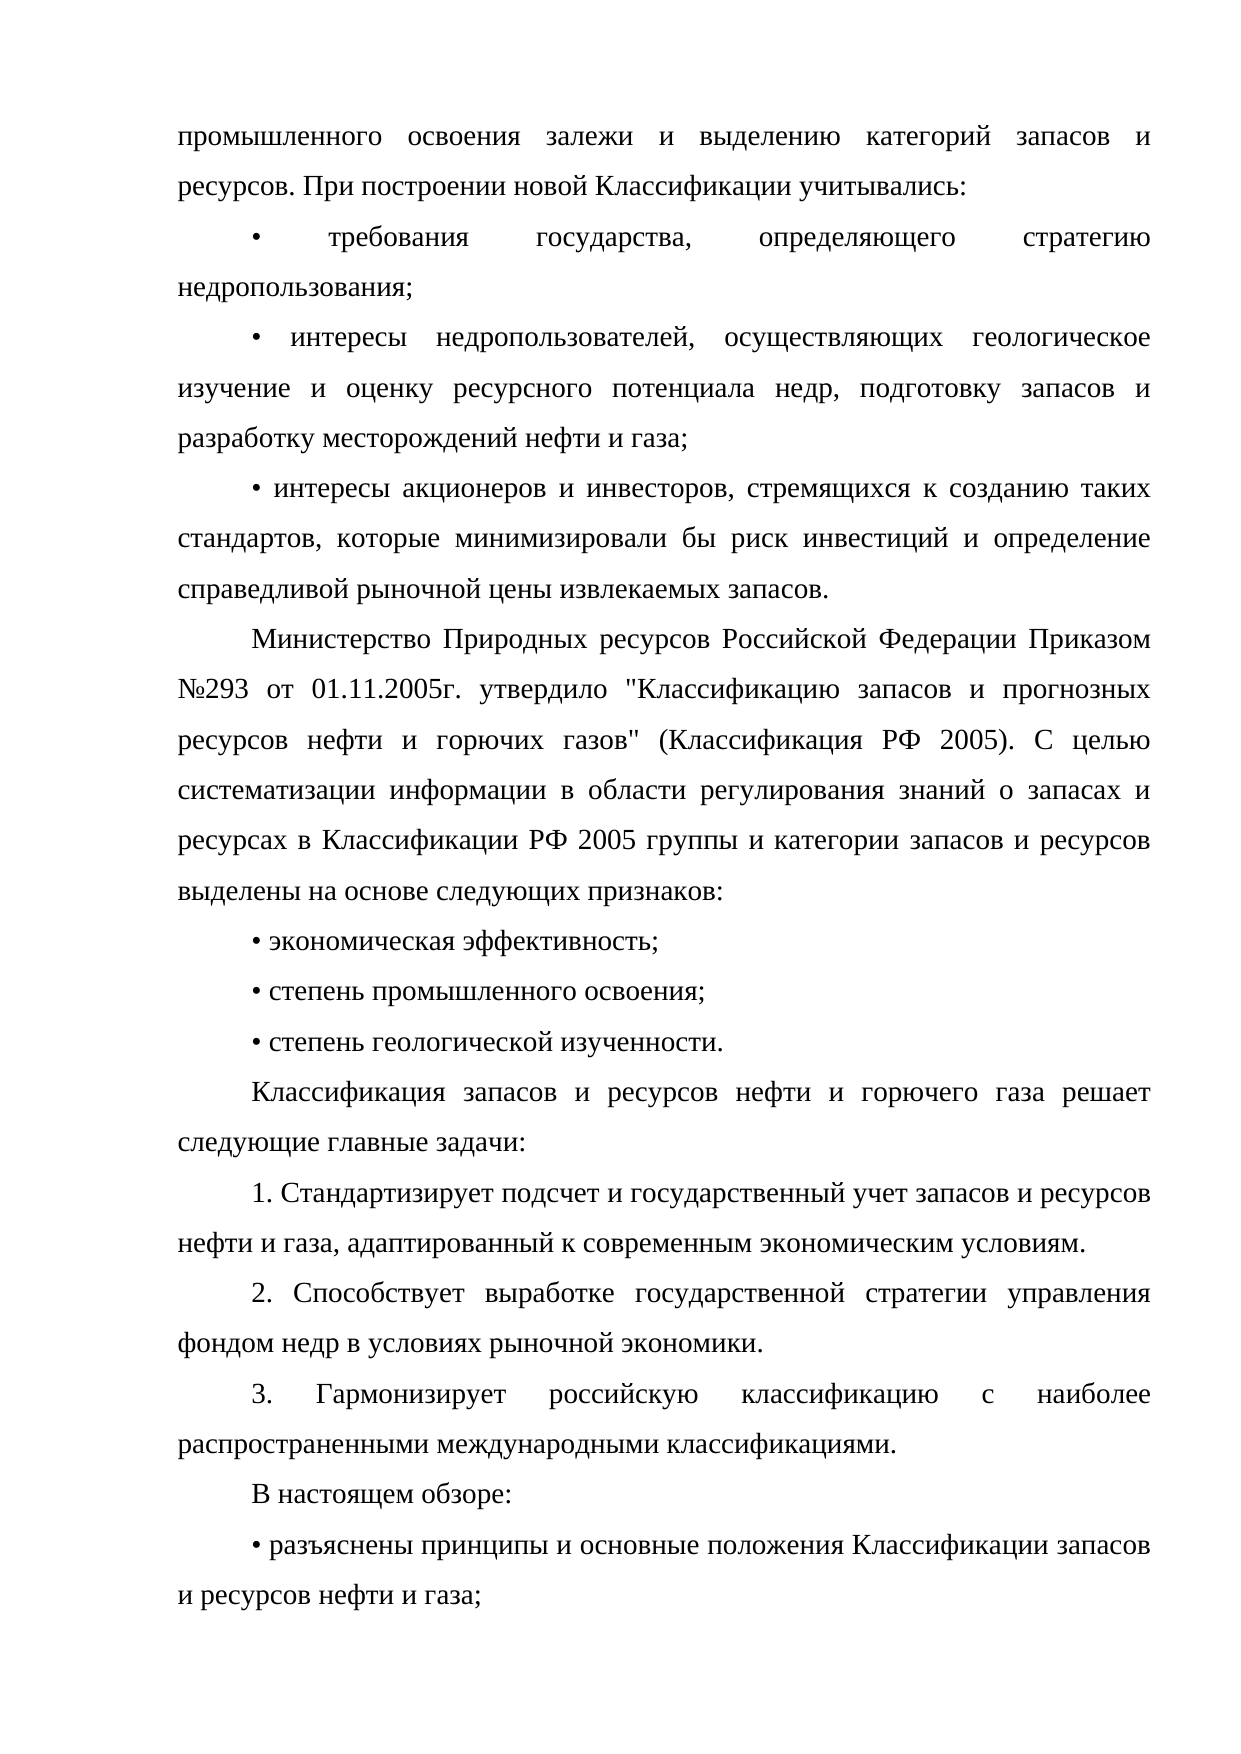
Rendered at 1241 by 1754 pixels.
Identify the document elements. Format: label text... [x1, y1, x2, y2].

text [177, 118, 1152, 202]
text • интересы недропользователей, осуществляющих геологическое изучение и оценку ресурсного потенциала недр, подготовку запасов и разработку месторождений нефти и газа; [177, 319, 1152, 453]
text Классификация запасов и ресурсов нефти и горючего газа решает следующие главные задачи: [177, 1074, 1152, 1158]
text В настоящем обзоре: [177, 1477, 1152, 1510]
text 1. Стандартизирует подсчет и государственный учет запасов и ресурсов нефти и газа, адаптированный к современным экономическим условиям. [177, 1175, 1152, 1258]
text • степень промышленного освоения; [177, 973, 1152, 1007]
text • требования государства, определяющего стратегию недропользования; [177, 219, 1152, 303]
text Министерство Природных ресурсов Российской Федерации Приказом №293 от 01.11.2005г. утвердило "Классификацию запасов и прогнозных ресурсов нефти и горючих газов" (Классификация РФ 2005). С целью систематизации информации в области регулирования знаний о запасах и ресурсах в Классификации РФ 2005 группы и категории запасов и ресурсов выделены на основе следующих признаков: [177, 621, 1152, 906]
text • экономическая эффективность; [177, 923, 1152, 957]
text 2. Способствует выработке государственной стратегии управления фондом недр в условиях рыночной экономики. [177, 1275, 1152, 1359]
text • разъяснены принципы и основные положения Классификации запасов и ресурсов нефти и газа; [177, 1527, 1152, 1611]
text • степень геологической изученности. [177, 1024, 1152, 1057]
text 3. Гармонизирует российскую классификацию с наиболее распространенными международными классификациями. [177, 1376, 1152, 1460]
text • интересы акционеров и инвесторов, стремящихся к созданию таких стандартов, которые минимизировали бы риск инвестиций и определение справедливой рыночной цены извлекаемых запасов. [177, 470, 1152, 604]
